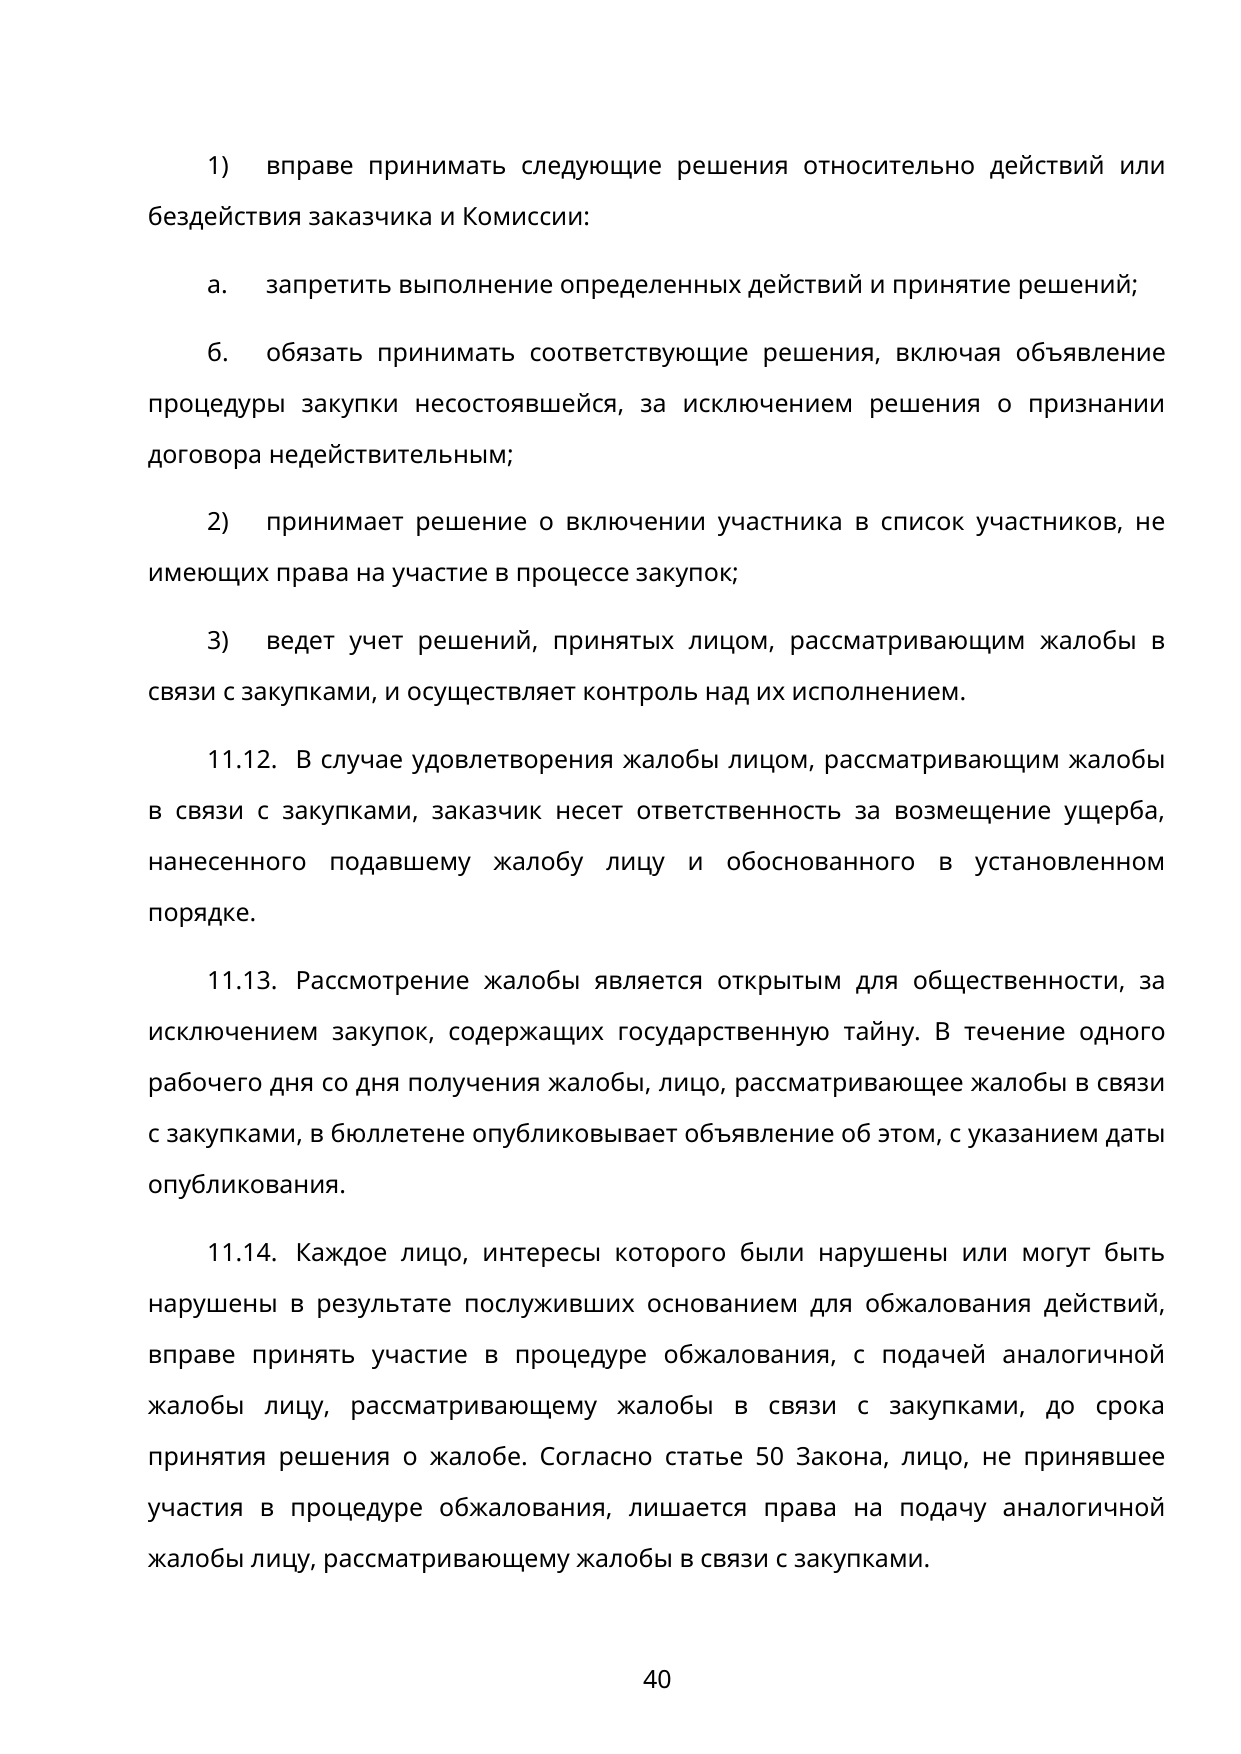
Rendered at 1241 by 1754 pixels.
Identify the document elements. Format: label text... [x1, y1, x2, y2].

text 1) вправе принимать следующие решения относительно действий или бездействия заказчика и Комиссии: [148, 148, 1167, 233]
text 11.13. Рассмотрение жалобы является открытым для общественности, за исключением закупок, содержащих государственную тайну. В течение одного рабочего дня со дня получения жалобы, лицо, рассматривающее жалобы в связи с закупками, в бюллетене опубликовывает объявление об этом, с указанием даты опубликования. [148, 962, 1167, 1201]
text б. обязать принимать соответствующие решения, включая объявление процедуры закупки несостоявшейся, за исключением решения о признании договора недействительным; [148, 334, 1167, 470]
text а. запретить выполнение определенных действий и принятие решений; [148, 266, 1167, 301]
text 3) ведет учет решений, принятых лицом, рассматривающим жалобы в связи с закупками, и осуществляет контроль над их исполнением. [148, 623, 1167, 708]
text 11.12. В случае удовлетворения жалобы лицом, рассматривающим жалобы в связи с закупками, заказчик несет ответственность за возмещение ущерба, нанесенного подавшему жалобу лицу и обоснованного в установленном порядке. [148, 741, 1167, 929]
text 2) принимает решение о включении участника в список участников, не имеющих права на участие в процессе закупок; [148, 504, 1167, 589]
text 11.14. Каждое лицо, интересы которого были нарушены или могут быть нарушены в результате послуживших основанием для обжалования действий, вправе принять участие в процедуре обжалования, с подачей аналогичной жалобы лицу, рассматривающему жалобы в связи с закупками, до срока принятия решения о жалобе. Согласно статье 50 Закона, лицо, не принявшее участия в процедуре обжалования, лишается права на подачу аналогичной жалобы лицу, рассматривающему жалобы в связи с закупками. [148, 1234, 1167, 1574]
